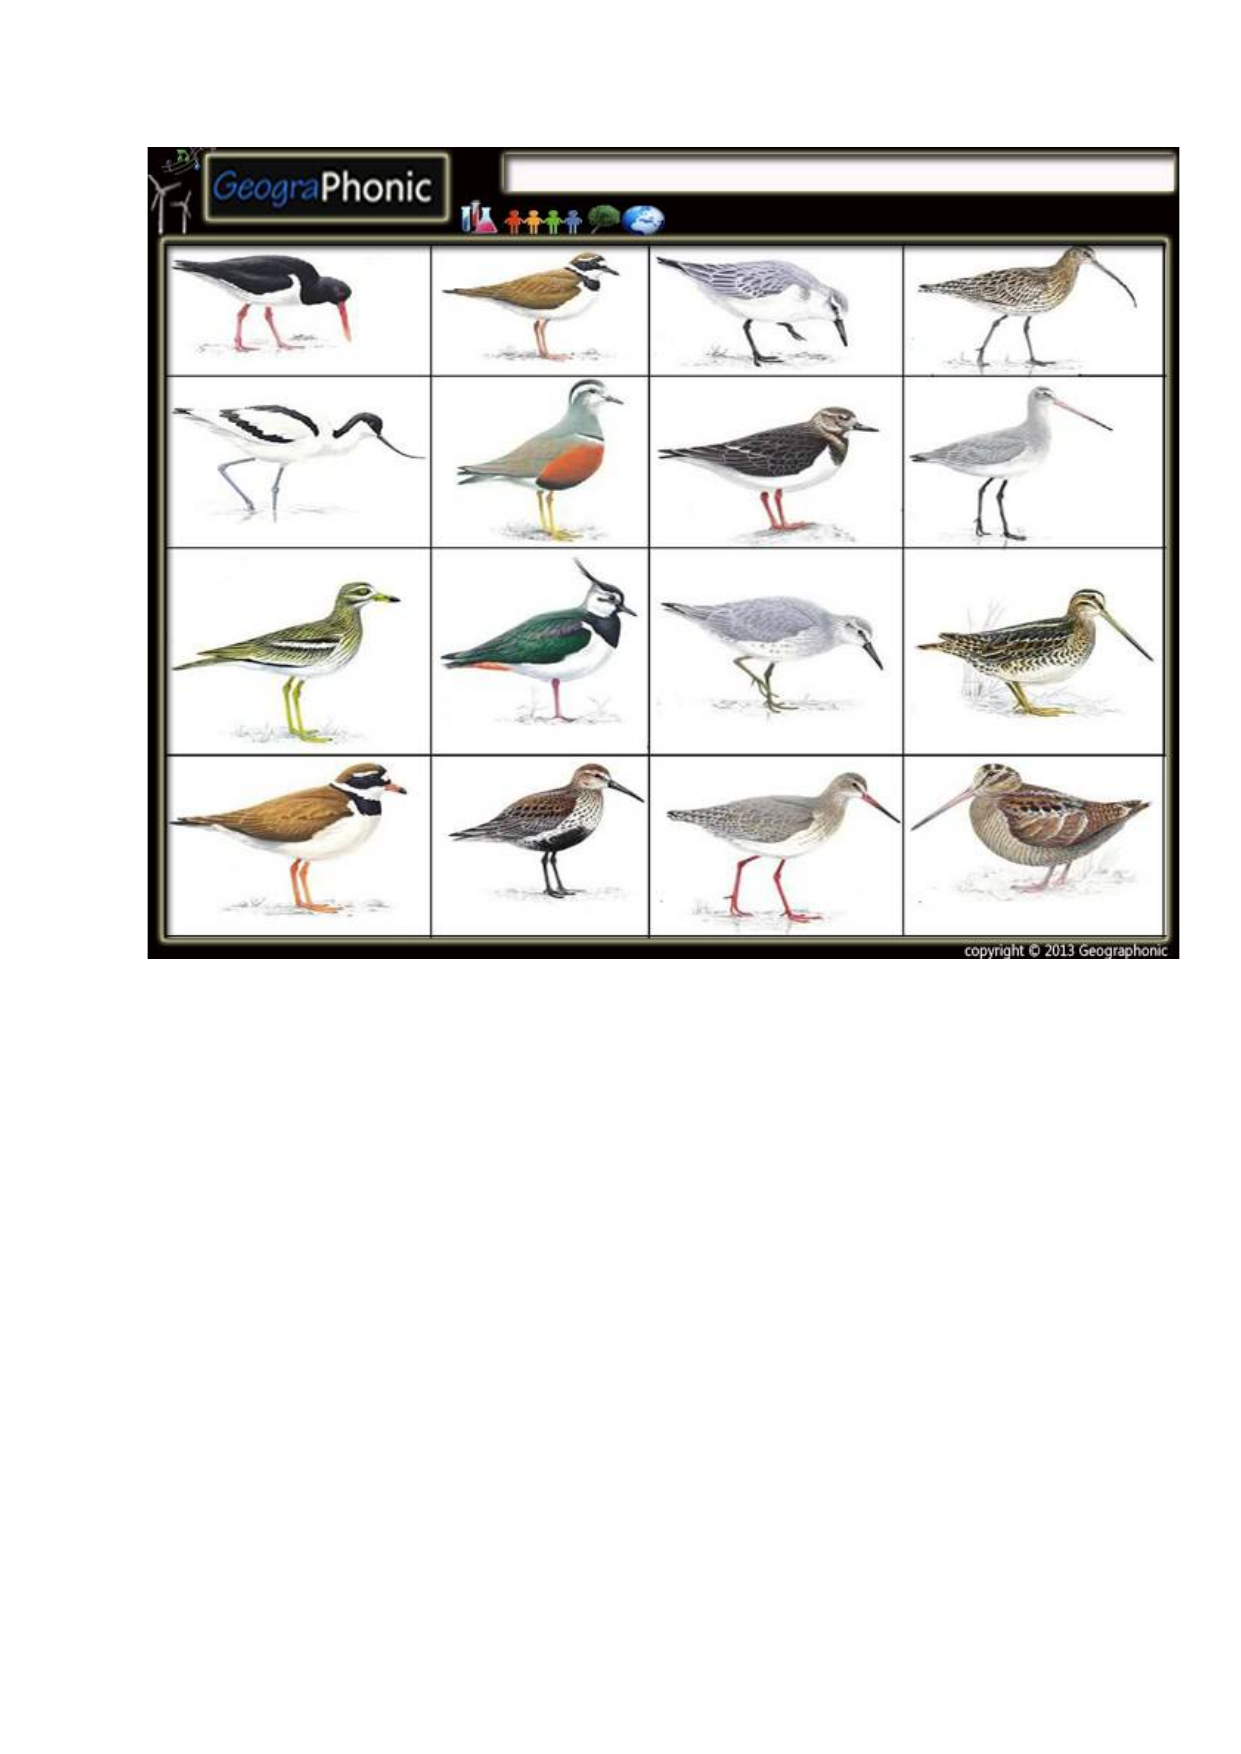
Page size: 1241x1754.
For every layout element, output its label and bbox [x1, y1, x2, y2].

picture [147, 147, 1180, 959]
